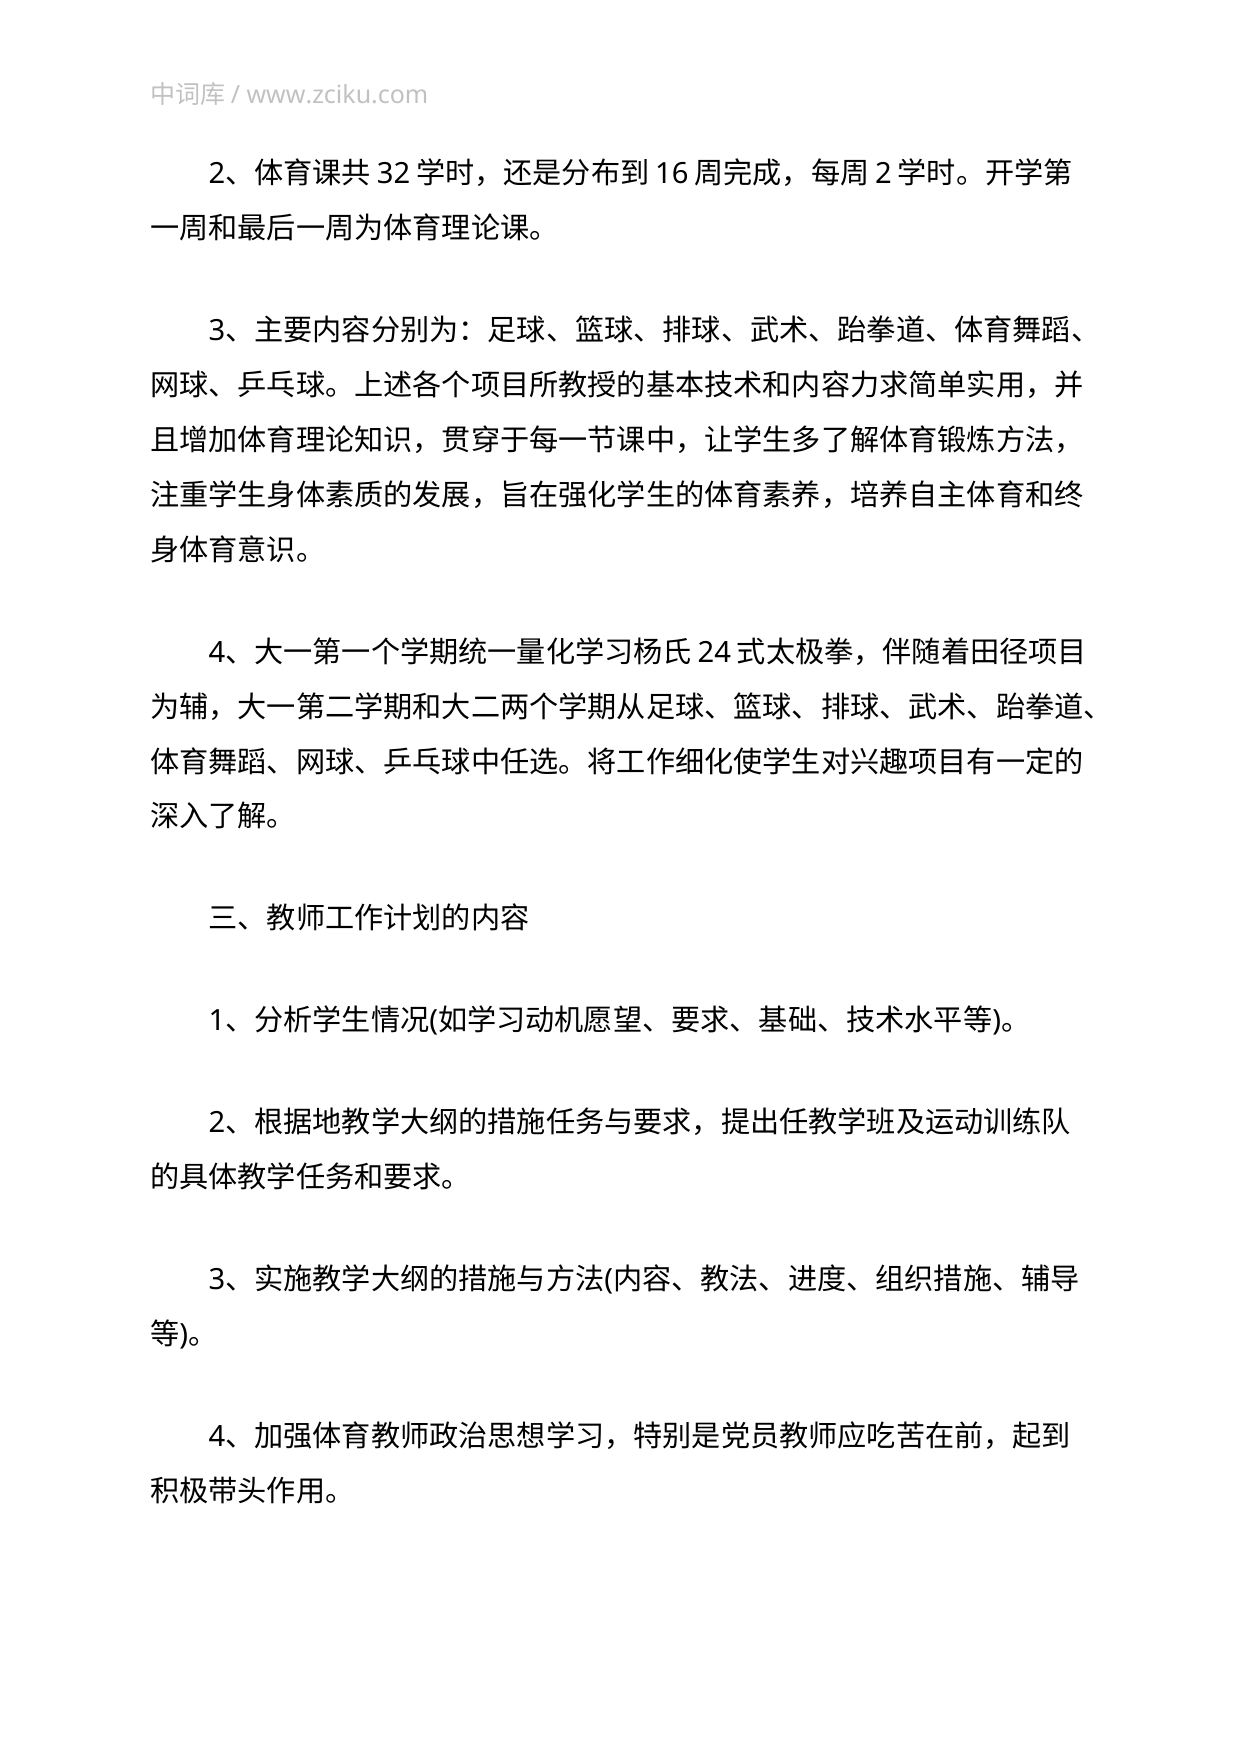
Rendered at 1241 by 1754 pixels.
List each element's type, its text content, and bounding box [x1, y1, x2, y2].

text 3、实施教学大纲的措施与方法(内容、教法、进度、组织措施、辅导等)。 [150, 1255, 1090, 1353]
text 3、主要内容分别为：足球、篮球、排球、武术、跆拳道、体育舞蹈、网球、乒乓球。上述各个项目所教授的基本技术和内容力求简单实用，并且增加体育理论知识，贯穿于每一节课中，让学生多了解体育锻炼方法，注重学生身体素质的发展，旨在强化学生的体育素养，培养自主体育和终身体育意识。 [150, 307, 1090, 569]
text 2、根据地教学大纲的措施任务与要求，提出任教学班及运动训练队的具体教学任务和要求。 [150, 1098, 1090, 1196]
text 1、分析学生情况(如学习动机愿望、要求、基础、技术水平等)。 [150, 997, 1090, 1039]
text 三、教师工作计划的内容 [150, 895, 1090, 937]
text 4、加强体育教师政治思想学习，特别是党员教师应吃苦在前，起到积极带头作用。 [150, 1412, 1090, 1509]
text 4、大一第一个学期统一量化学习杨氏24式太极拳，伴随着田径项目为辅，大一第二学期和大二两个学期从足球、篮球、排球、武术、跆拳道、体育舞蹈、网球、乒乓球中任选。将工作细化使学生对兴趣项目有一定的深入了解。 [150, 628, 1090, 835]
text 2、体育课共32学时，还是分布到16周完成，每周2学时。开学第一周和最后一周为体育理论课。 [150, 150, 1090, 247]
